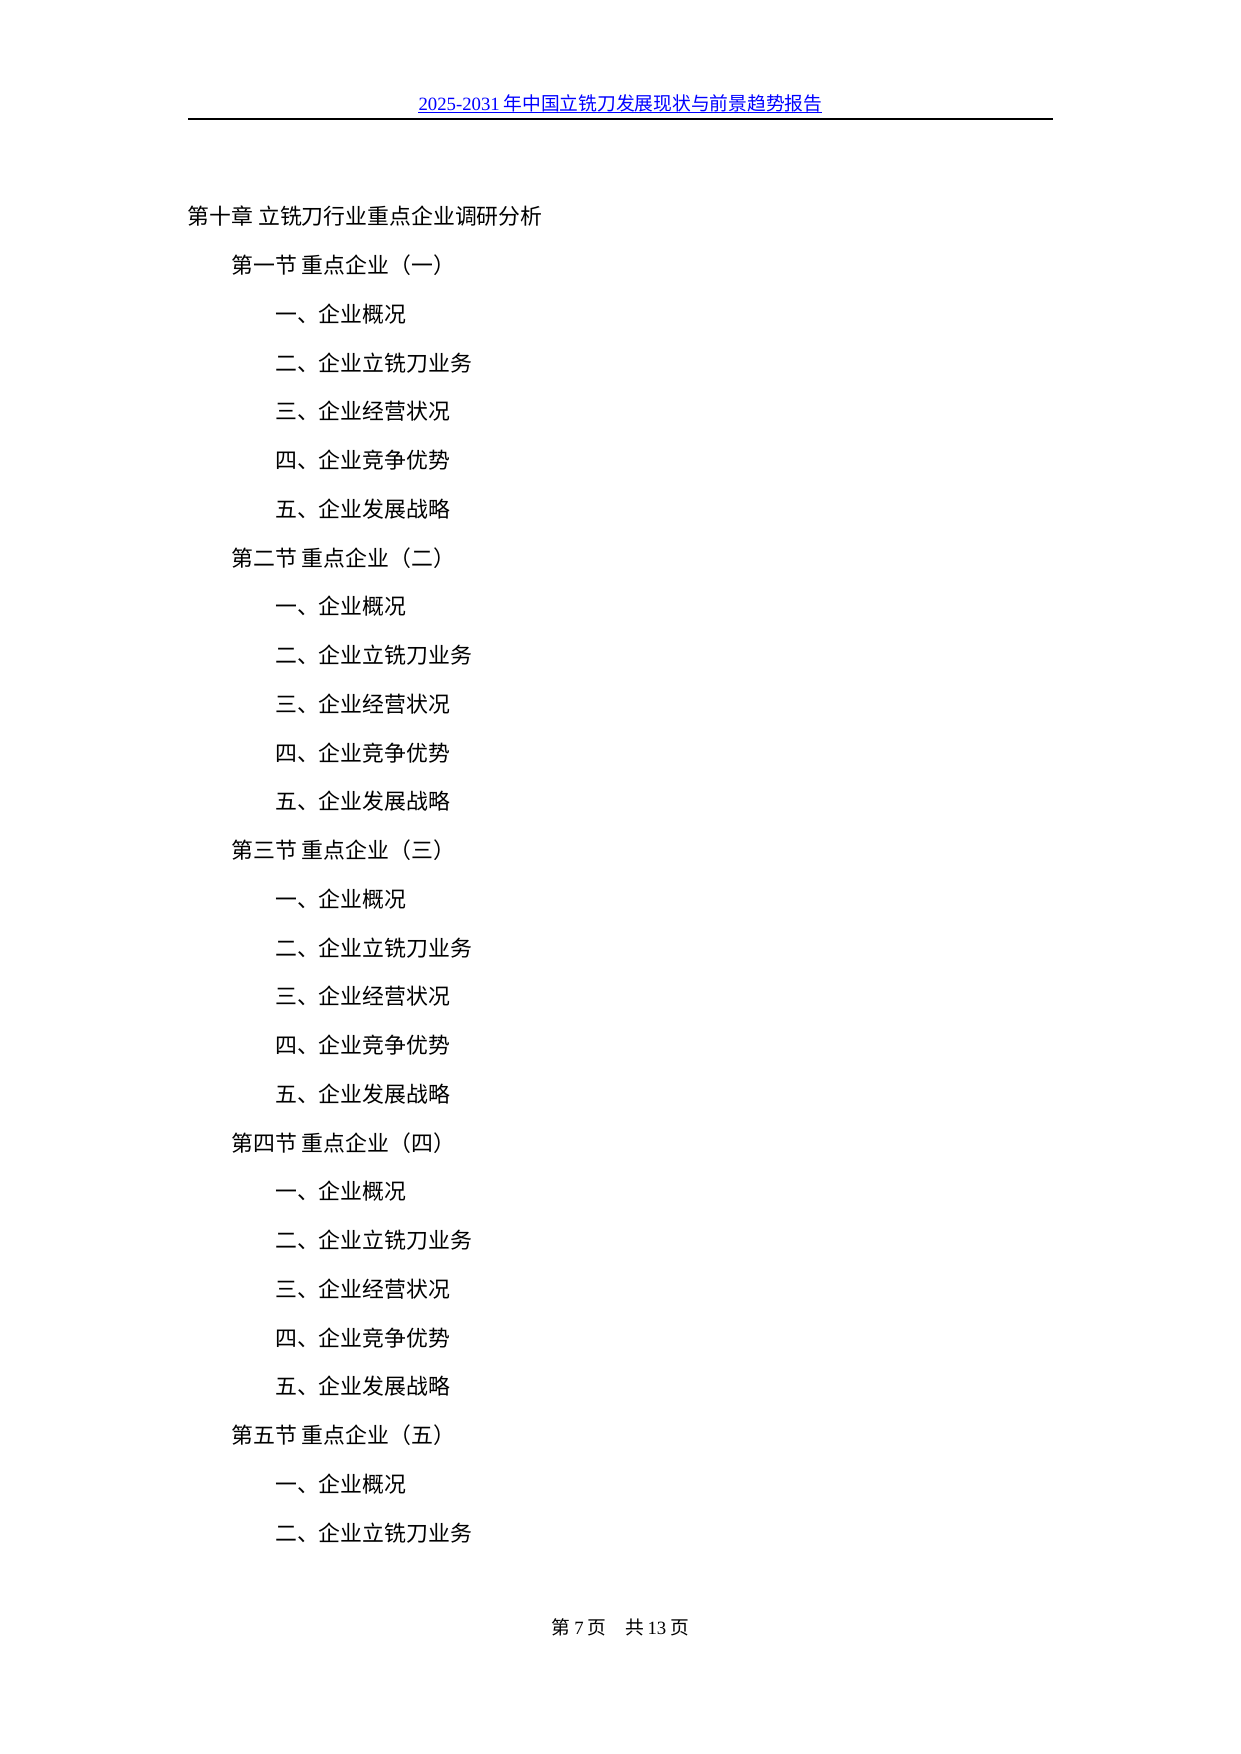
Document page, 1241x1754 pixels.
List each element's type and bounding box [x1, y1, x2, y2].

text [187, 150, 1053, 1548]
